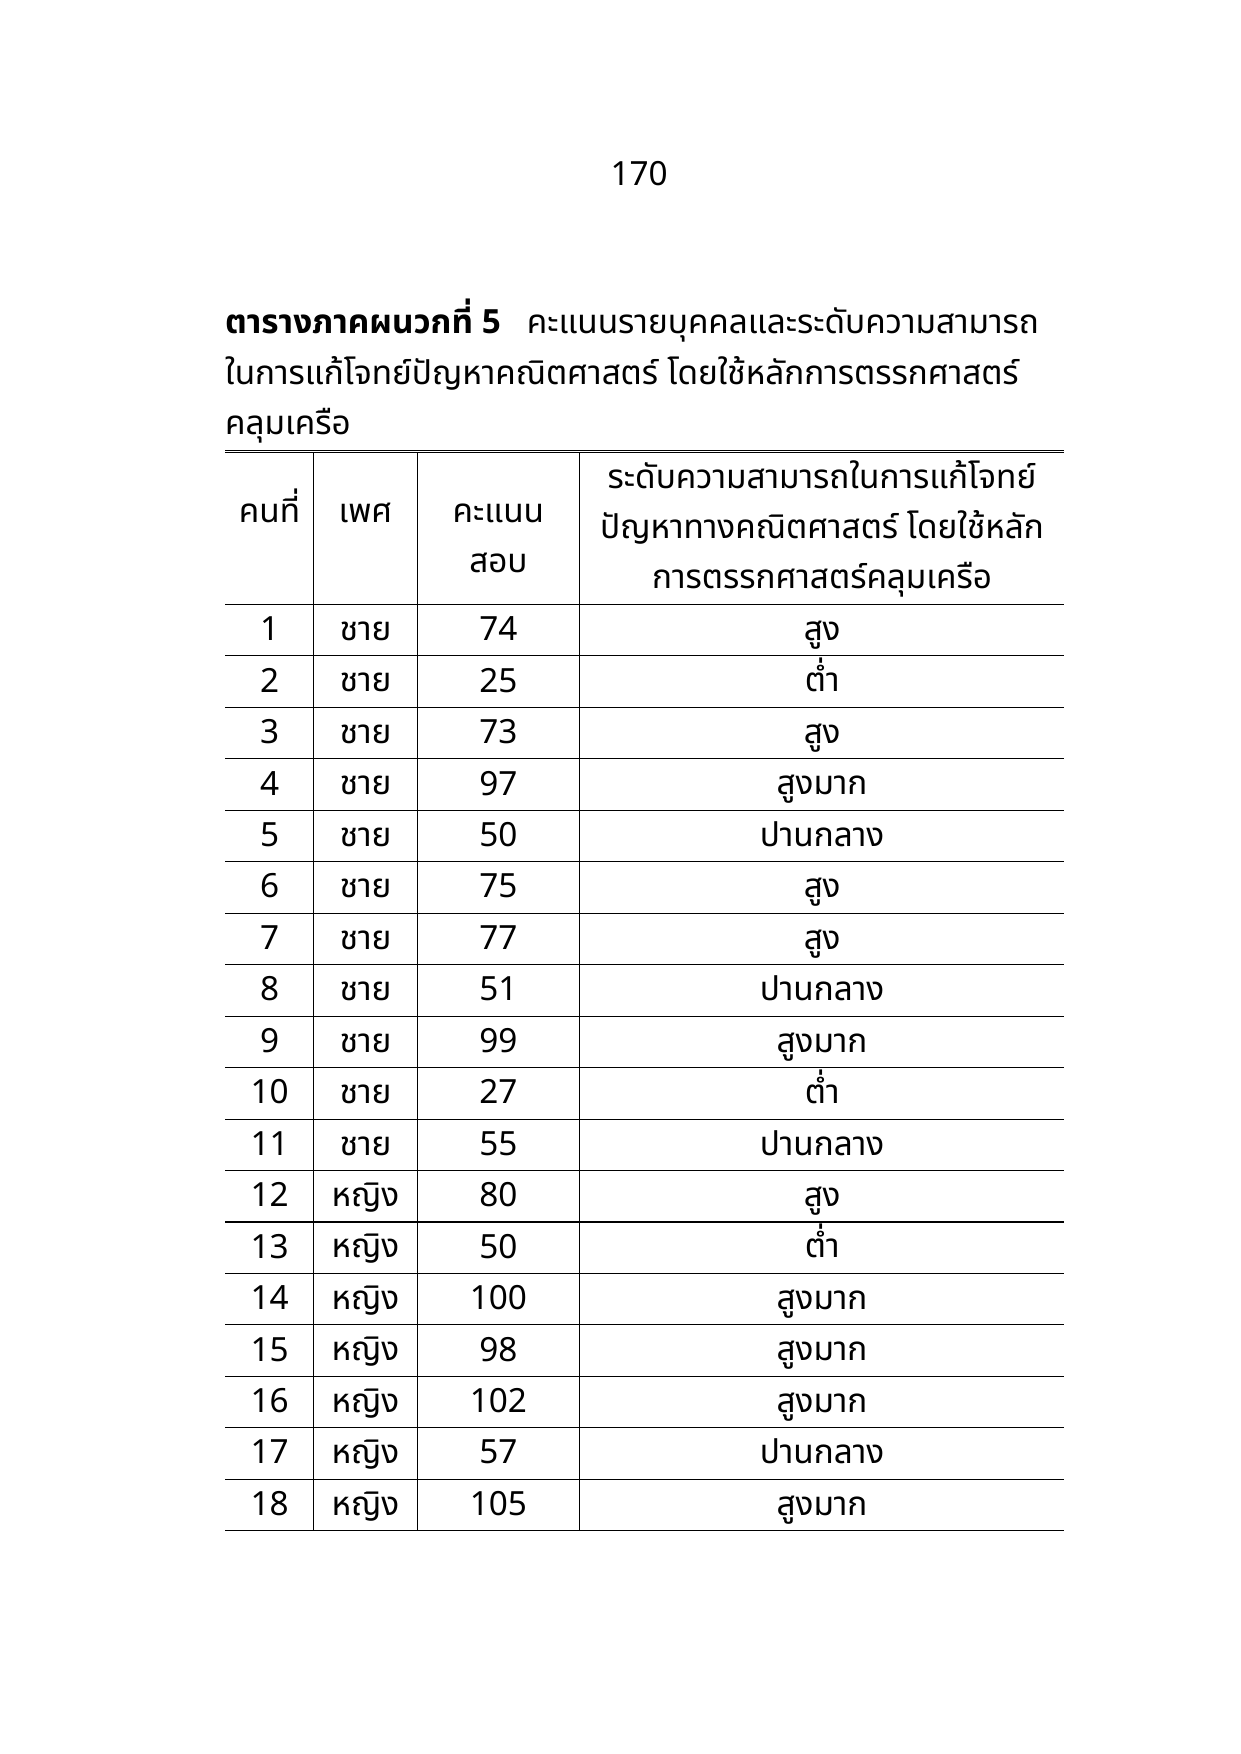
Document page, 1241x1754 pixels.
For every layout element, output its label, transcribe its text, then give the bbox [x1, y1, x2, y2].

table_cell ปานกลาง [580, 811, 1064, 861]
table_cell 15 [225, 1325, 313, 1376]
table_cell 97 [418, 759, 579, 810]
table_cell สูงมาก [580, 1377, 1064, 1427]
table_cell 50 [418, 1223, 579, 1273]
table_cell ชาย [314, 862, 417, 913]
table_cell ปานกลาง [580, 1120, 1064, 1170]
table_cell ชาย [314, 914, 417, 964]
table_cell หญิง [314, 1223, 417, 1273]
table_cell สูงมาก [580, 1017, 1064, 1067]
table_cell 4 [225, 759, 313, 810]
table_cell 17 [225, 1428, 313, 1479]
table_cell หญิง [314, 1325, 417, 1376]
table_cell 74 [418, 605, 579, 655]
table_cell หญิง [314, 1377, 417, 1427]
table_header เพศ [314, 453, 417, 604]
table_cell 27 [418, 1068, 579, 1118]
table_cell ชาย [314, 1017, 417, 1067]
table_cell ปานกลาง [580, 1428, 1064, 1479]
table_cell 2 [225, 656, 313, 707]
table_cell ชาย [314, 656, 417, 707]
table_cell หญิง [314, 1428, 417, 1479]
table_cell หญิง [314, 1171, 417, 1221]
table_cell 18 [225, 1480, 313, 1530]
table_cell ชาย [314, 759, 417, 810]
table_cell 51 [418, 965, 579, 1016]
table_header คนที่ [225, 453, 313, 604]
table_cell สูงมาก [580, 1325, 1064, 1376]
table_cell 12 [225, 1171, 313, 1221]
table_cell ต่ำ [580, 656, 1064, 707]
table_cell 11 [225, 1120, 313, 1170]
table_cell หญิง [314, 1274, 417, 1324]
table_cell ชาย [314, 1120, 417, 1170]
table_cell 80 [418, 1171, 579, 1221]
table_cell 25 [418, 656, 579, 707]
table_cell 6 [225, 862, 313, 913]
table_cell สูง [580, 708, 1064, 758]
table_cell 50 [418, 811, 579, 861]
table_header คะแนนสอบ [418, 453, 579, 604]
table_cell 55 [418, 1120, 579, 1170]
table_cell 14 [225, 1274, 313, 1324]
table_cell ชาย [314, 605, 417, 655]
table_cell 98 [418, 1325, 579, 1376]
table_cell 7 [225, 914, 313, 964]
table_cell 73 [418, 708, 579, 758]
table_cell 102 [418, 1377, 579, 1427]
table_cell 10 [225, 1068, 313, 1118]
table_cell 5 [225, 811, 313, 861]
table_cell ต่ำ [580, 1223, 1064, 1273]
table_cell 8 [225, 965, 313, 1016]
table_cell สูงมาก [580, 1480, 1064, 1530]
table_cell สูงมาก [580, 759, 1064, 810]
table_cell 57 [418, 1428, 579, 1479]
table_cell ชาย [314, 811, 417, 861]
table_cell สูง [580, 862, 1064, 913]
table_cell 16 [225, 1377, 313, 1427]
table_cell 99 [418, 1017, 579, 1067]
table_cell สูง [580, 914, 1064, 964]
table_cell ชาย [314, 965, 417, 1016]
table_cell ต่ำ [580, 1068, 1064, 1118]
table_cell ปานกลาง [580, 965, 1064, 1016]
table_cell 1 [225, 605, 313, 655]
table_cell ชาย [314, 708, 417, 758]
table_cell 9 [225, 1017, 313, 1067]
table_cell 100 [418, 1274, 579, 1324]
table_cell 105 [418, 1480, 579, 1530]
table_cell 75 [418, 862, 579, 913]
table_header ระดับความสามารถในการแก้โจทย์ปัญหาทางคณิตศาสตร์ โดยใช้หลักการตรรกศาสตร์คลุมเครือ [580, 453, 1064, 604]
table_cell ชาย [314, 1068, 417, 1118]
table_cell สูงมาก [580, 1274, 1064, 1324]
table_cell สูง [580, 605, 1064, 655]
table_cell 77 [418, 914, 579, 964]
text ตารางภาคผนวกที่ 5 คะแนนรายบุคคลและระดับความสามารถในการแก้โจทย์ปัญหาคณิตศาสตร์ โดยใช้หลักการตรรกศาสตร์คลุมเครือ [225, 298, 1053, 449]
table_cell สูง [580, 1171, 1064, 1221]
table_cell 13 [225, 1223, 313, 1273]
table_cell หญิง [314, 1480, 417, 1530]
table_cell 3 [225, 708, 313, 758]
